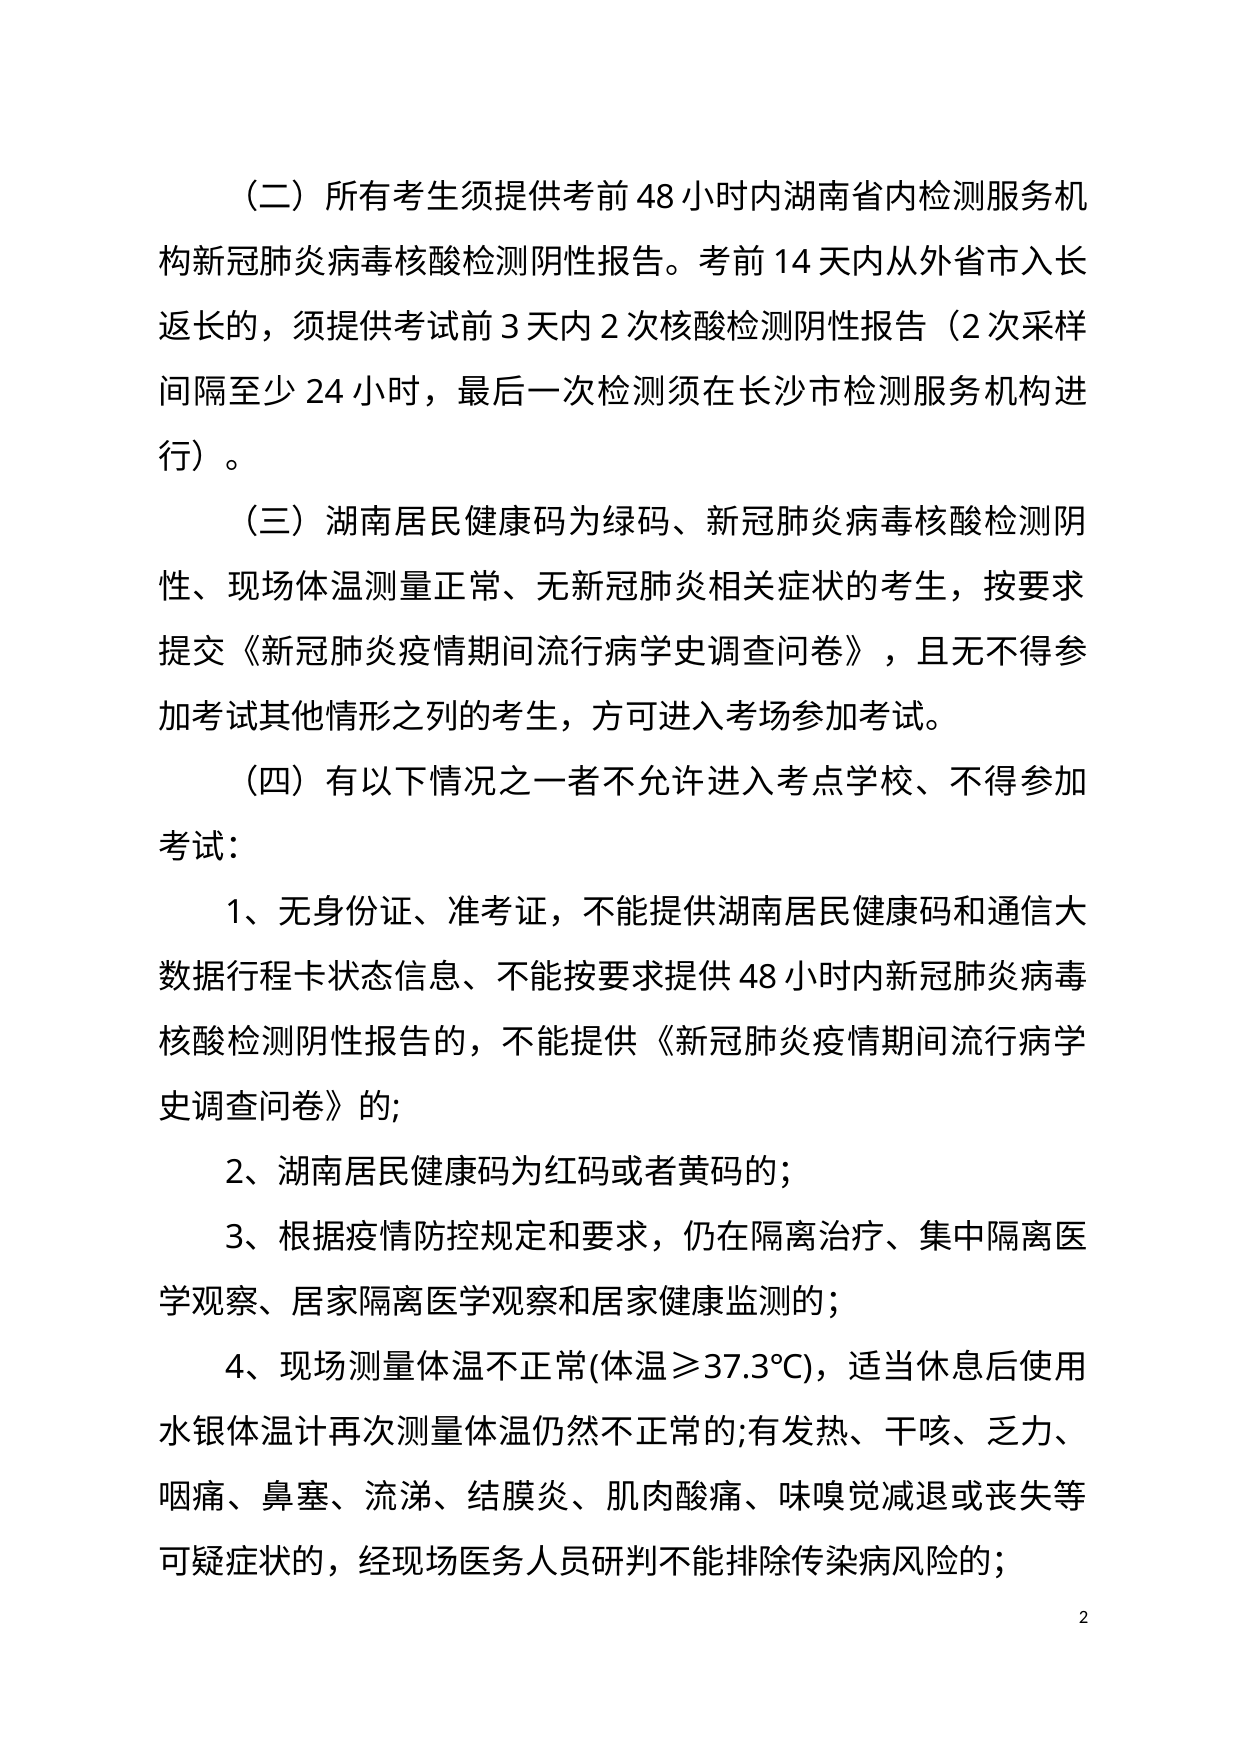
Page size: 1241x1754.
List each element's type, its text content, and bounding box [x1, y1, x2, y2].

list 所有考生须提供考前48小时内湖南省内检测服务机构新冠肺炎病毒核酸检测阴性报告。考前14天内从外省市入长返长的，须提供考试前3天内2次核酸检测阴性报告（2次采样间隔至少24小时，最后一次检测须在长沙市检测服务机构进行）。 [158, 162, 1088, 487]
text 2、湖南居民健康码为红码或者黄码的； [158, 1137, 1088, 1202]
text 3、根据疫情防控规定和要求，仍在隔离治疗、集中隔离医学观察、居家隔离医学观察和居家健康监测的； [158, 1202, 1088, 1332]
list 湖南居民健康码为绿码、新冠肺炎病毒核酸检测阴性、现场体温测量正常、无新冠肺炎相关症状的考生，按要求提交《新冠肺炎疫情期间流行病学史调查问卷》，且无不得参加考试其他情形之列的考生，方可进入考场参加考试。 [158, 487, 1088, 747]
text 1、无身份证、准考证，不能提供湖南居民健康码和通信大数据行程卡状态信息、不能按要求提供48小时内新冠肺炎病毒核酸检测阴性报告的，不能提供《新冠肺炎疫情期间流行病学史调查问卷》的; [158, 877, 1088, 1137]
list 有以下情况之一者不允许进入考点学校、不得参加考试： [158, 747, 1088, 877]
text 4、现场测量体温不正常(体温≥37.3℃)，适当休息后使用水银体温计再次测量体温仍然不正常的;有发热、干咳、乏力、咽痛、鼻塞、流涕、结膜炎、肌肉酸痛、味嗅觉减退或丧失等可疑症状的，经现场医务人员研判不能排除传染病风险的； [158, 1332, 1088, 1592]
